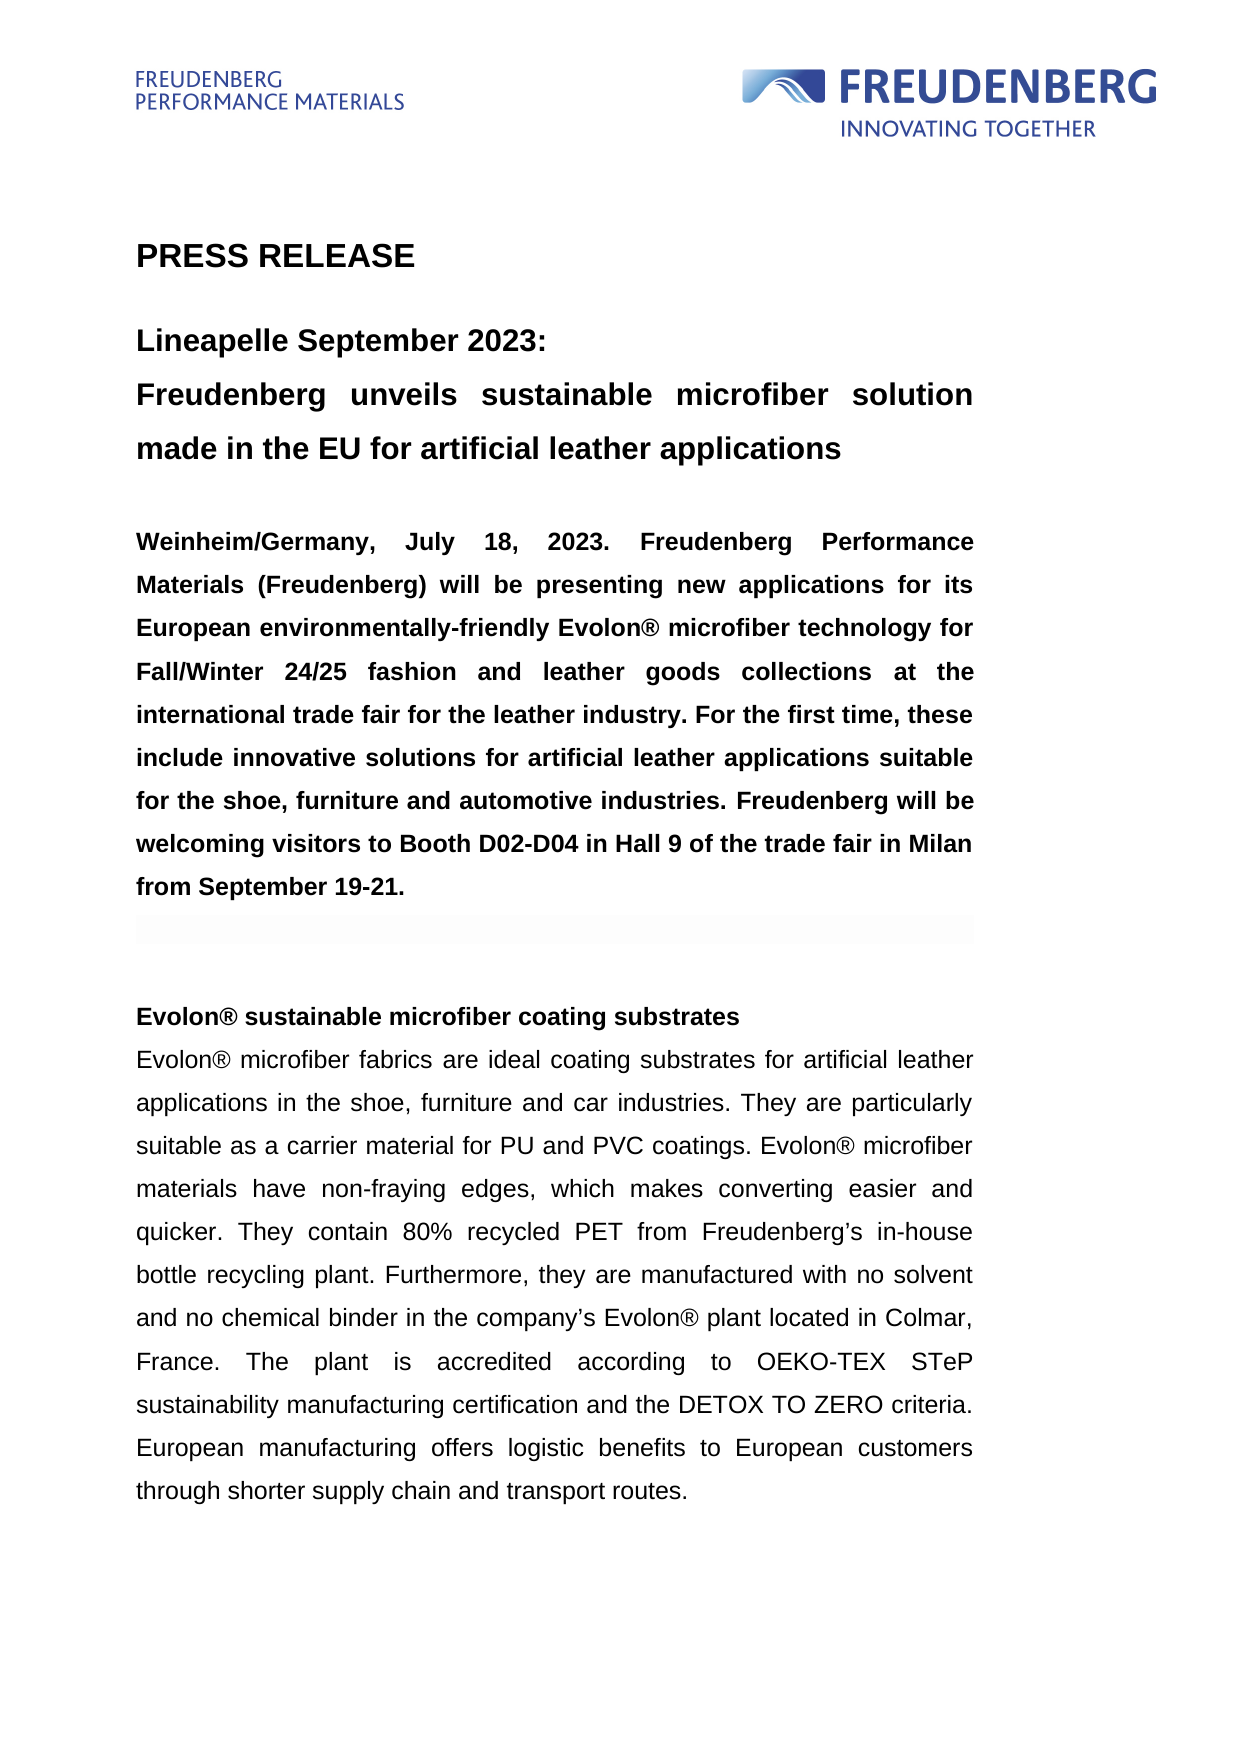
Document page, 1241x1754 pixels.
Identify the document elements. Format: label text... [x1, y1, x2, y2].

text Lineapelle September 2023: [136, 322, 974, 358]
text Weinheim/Germany, July 18, 2023. Freudenberg Performance Materials (Freudenberg) will be presenting new applications for its European environmentally-friendly Evolon® microfiber technology for Fall/Winter 24/25 fashion and leather goods collections at the international trade fair for the leather industry. For the first time, these include innovative solutions for artificial leather applications suitable for the shoe, furniture and automotive industries. Freudenberg will be welcoming visitors to Booth D02-D04 in Hall 9 of the trade fair in Milan from September 19-21. [136, 527, 974, 901]
text Evolon® microfiber fabrics are ideal coating substrates for artificial leather applications in the shoe, furniture and car industries. They are particularly suitable as a carrier material for PU and PVC coatings. Evolon® microfiber materials have non-fraying edges, which makes converting easier and quicker. They contain 80% recycled PET from Freudenberg’s in-house bottle recycling plant. Furthermore, they are manufactured with no solvent and no chemical binder in the company’s Evolon® plant located in Colmar, France. The plant is accredited according to OEKO-TEX STeP sustainability manufacturing certification and the DETOX TO ZERO criteria. European manufacturing offers logistic benefits to European customers through shorter supply chain and transport routes. [136, 1045, 974, 1505]
text Freudenberg unveils sustainable microfiber solution made in the EU for artificial leather applications [136, 376, 974, 466]
picture [0, 0, 1239, 178]
text Evolon® sustainable microfiber coating substrates [136, 1002, 974, 1030]
text PRESS RELEASE [136, 236, 974, 275]
